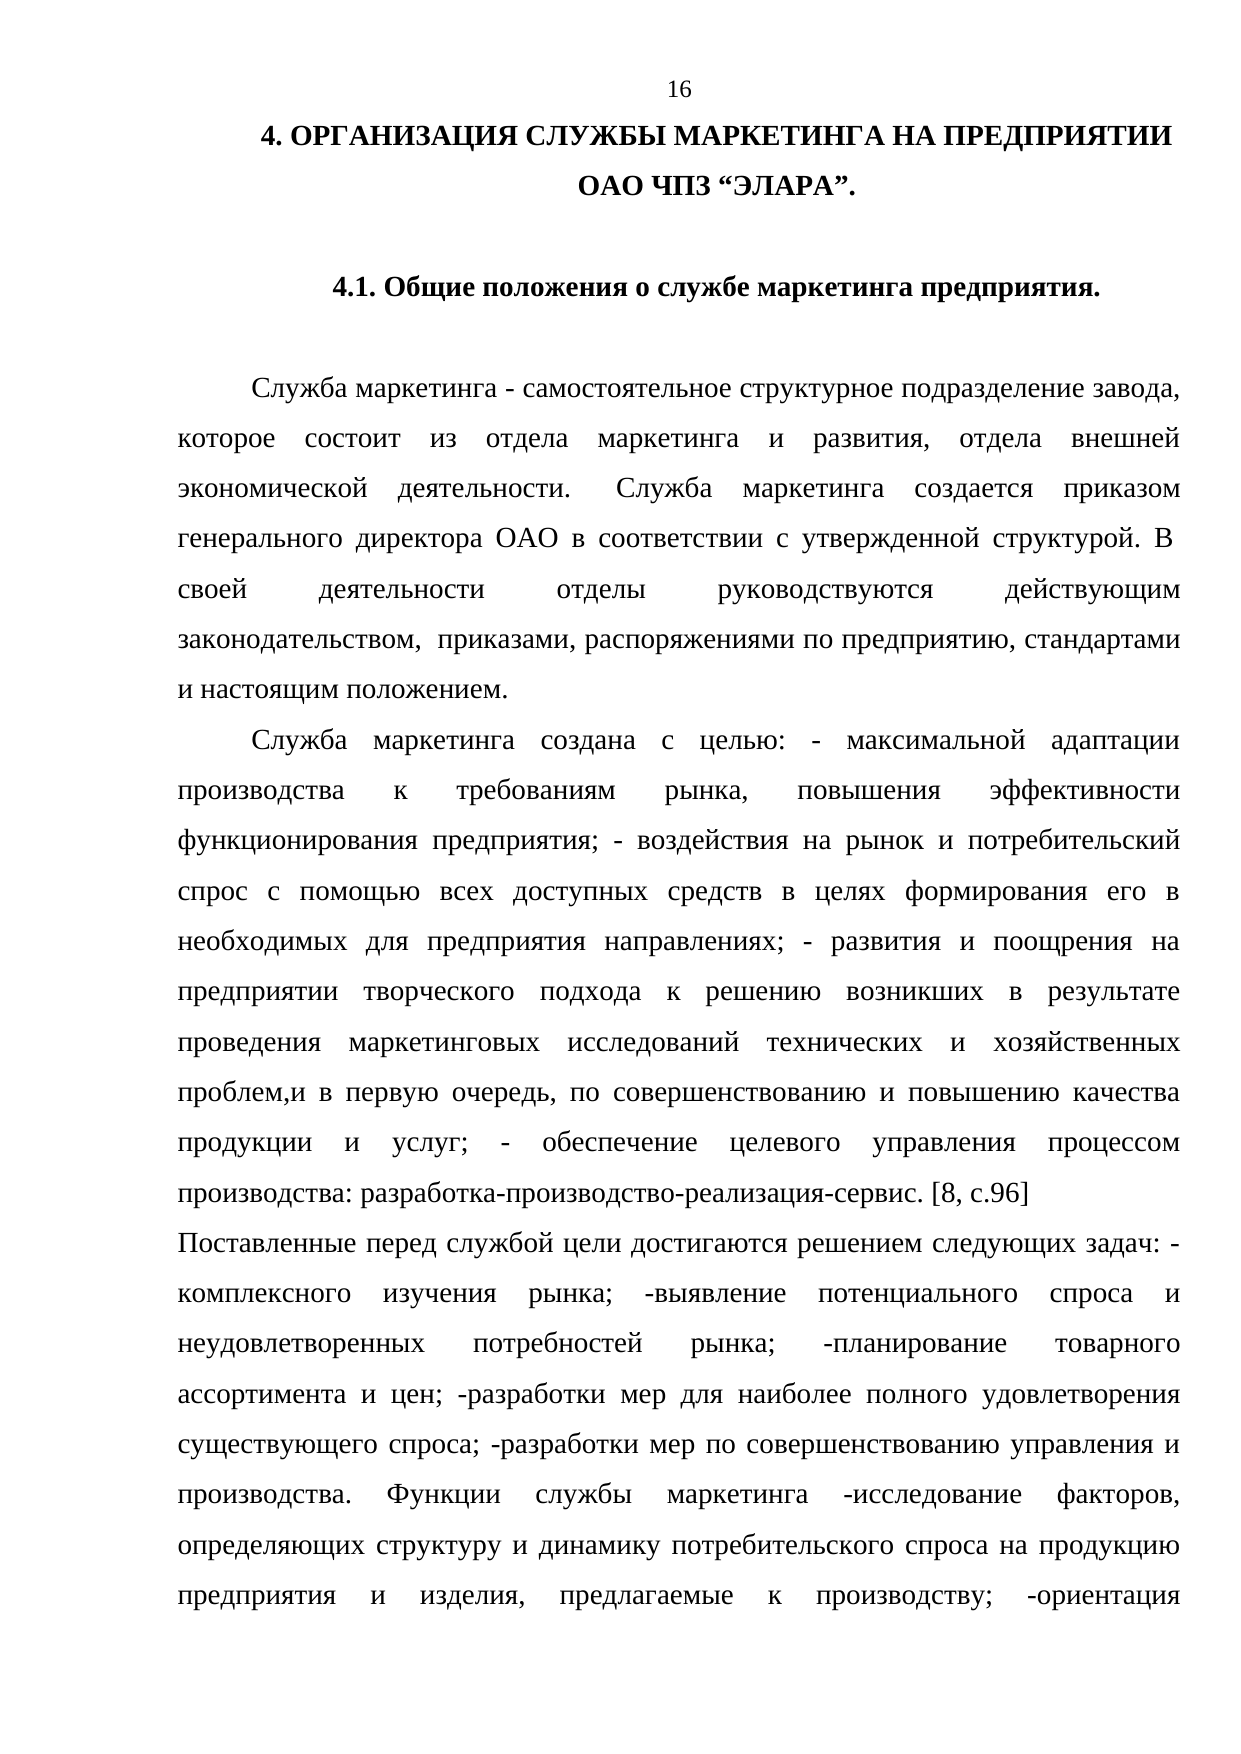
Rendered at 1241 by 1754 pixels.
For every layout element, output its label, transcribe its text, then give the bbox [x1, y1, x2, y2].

text Служба маркетинга - самостоятельное структурное подразделение завода, которое состоит из отдела маркетинга и развития, отдела внешней экономической деятельности. Служба маркетинга создается приказом генерального директора ОАО в соответствии с утвержденной структурой. В своей деятельности отделы руководствуются действующим законодательством, приказами, распоряжениями по предприятию, стандартами и настоящим положением. [177, 370, 1181, 705]
text Служба маркетинга создана с целью: - максимальной адаптации производства к требованиям рынка, повышения эффективности функционирования предприятия; - воздействия на рынок и потребительский спрос с помощью всех доступных средств в целях формирования его в необходимых для предприятия направлениях; - развития и поощрения на предприятии творческого подхода к решению возникших в результате проведения маркетинговых исследований технических и хозяйственных проблем,и в первую очередь, по совершенствованию и повышению качества продукции и услуг; - обеспечение целевого управления процессом производства: разработка-производство-реализация-сервис. [8, с.96] [177, 722, 1181, 1208]
text 4. ОРГАНИЗАЦИЯ СЛУЖБЫ МАРКЕТИНГА НА ПРЕДПРИЯТИИ ОАО ЧПЗ “ЭЛАРА”. [252, 118, 1181, 202]
text 4.1. Общие положения о службе маркетинга предприятия. [252, 269, 1181, 303]
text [177, 1225, 1181, 1611]
